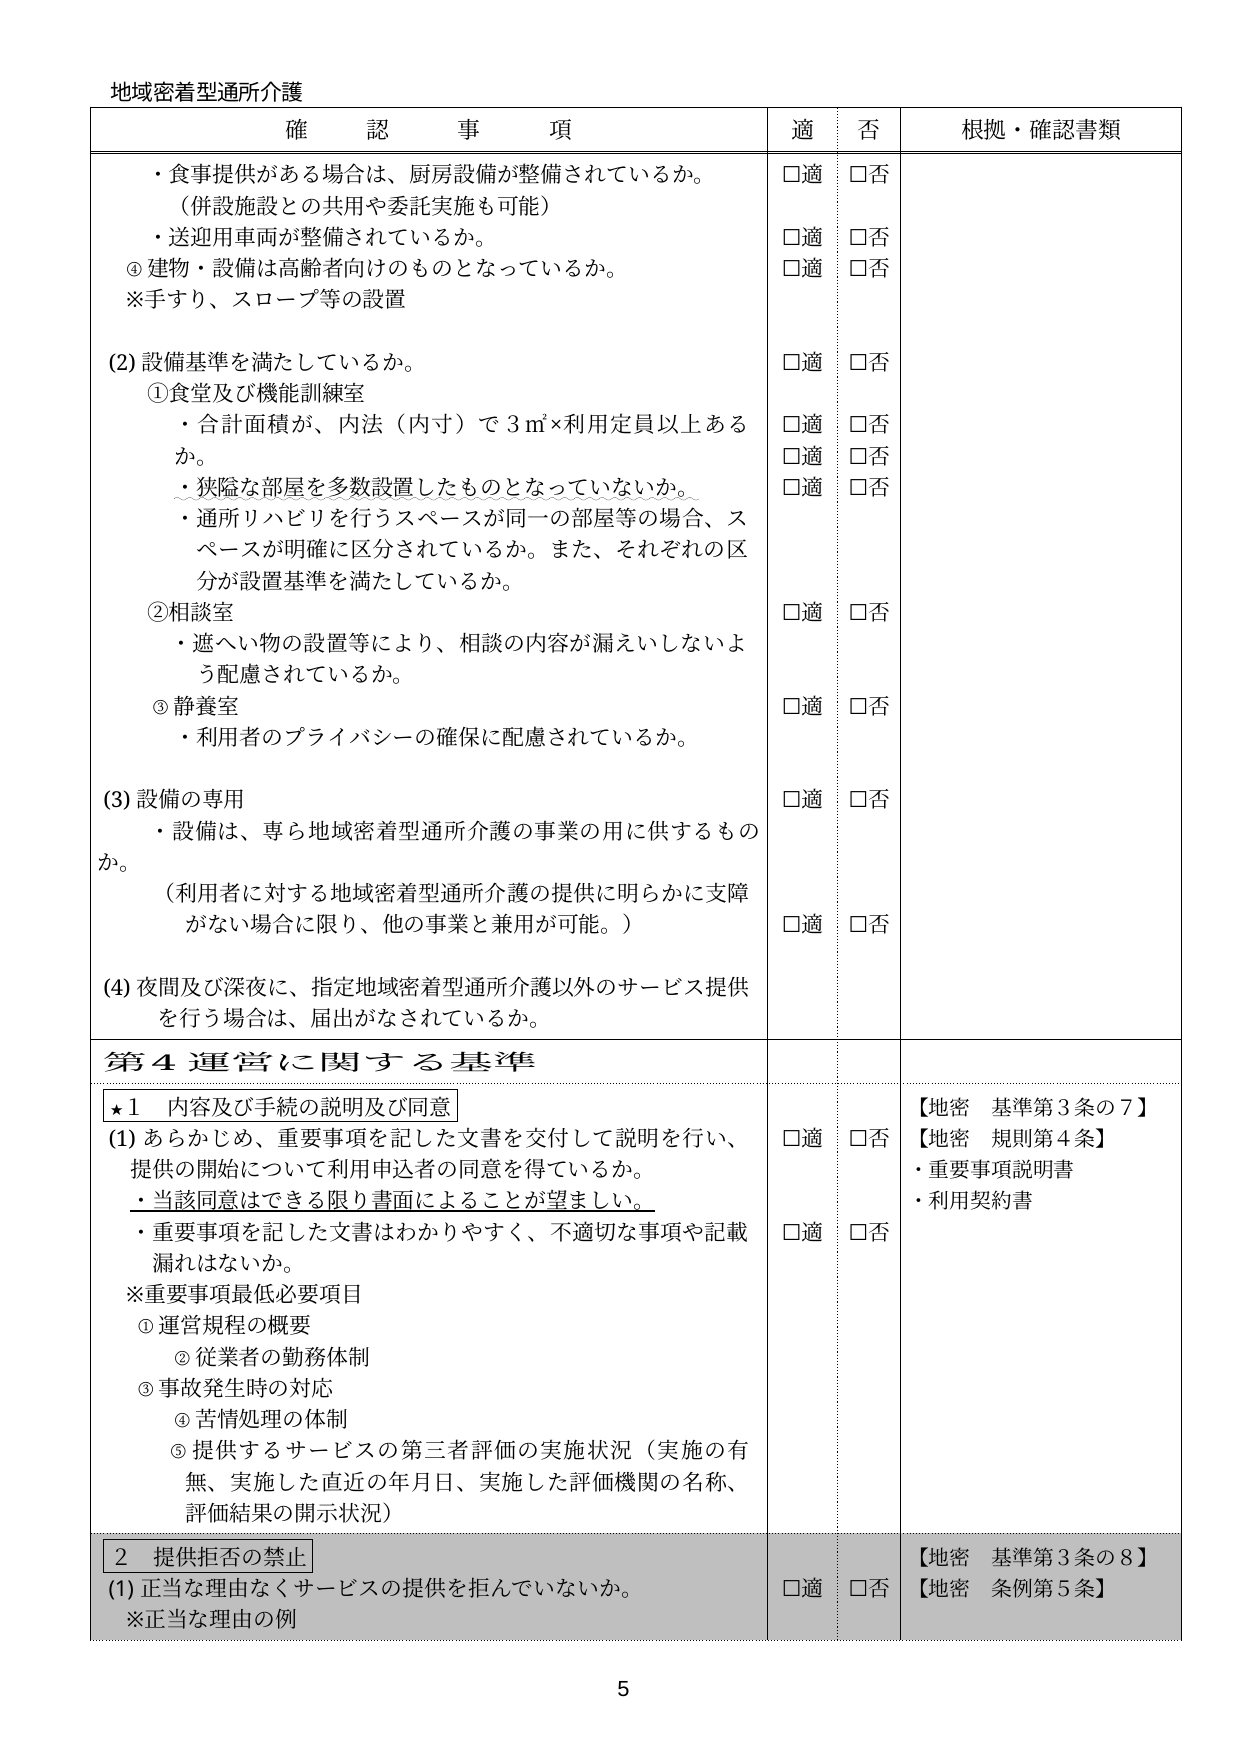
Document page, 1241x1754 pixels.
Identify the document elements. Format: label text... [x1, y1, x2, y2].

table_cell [901, 154, 1181, 1039]
table_cell [768, 1040, 837, 1083]
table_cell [91, 154, 767, 1039]
table_cell [837, 1040, 900, 1083]
table_header 否 [837, 108, 900, 151]
table_header 根拠・確認書類 [901, 108, 1181, 151]
table_header 確 認 事 項 [91, 108, 767, 151]
table_cell ★１ 内容及び手続の説明及び同意 (1) あらかじめ、重要事項を記した文書を交付して説明を行い、提供の開始について利用申込者の同意を得ているか。 ・当該同意はできる限り書面によることが望ましい。 ・重要事項を記した文書はわかりやすく、不適切な事項や記載漏れはないか。 ※重要事項最低必要項目 ①運営規程の概要 ②従業者の勤務体制 ③事故発生時の対応 ④苦情処理の体制 ⑤提供するサービスの第三者評価の実施状況（実施の有無、実施した直近の年月日、実施した評価機関の名称、評価結果の開示状況） [91, 1083, 767, 1533]
table_cell 適 適 適 適 適 適 適 適 適 適 適 適 適 適 適 適 [768, 154, 837, 1039]
table_cell 否 否 [837, 1083, 900, 1533]
table_cell 否 否 [837, 1533, 900, 1640]
table_cell 【地密 基準第３条の７】 【地密 規則第４条】 ・重要事項説明書 ・利用契約書 [901, 1083, 1181, 1533]
table_cell 適 適 [768, 1083, 837, 1533]
table_cell 【地密 基準第３条の８】 【地密 条例第５条】 [901, 1533, 1181, 1640]
table_cell [901, 1040, 1181, 1083]
table_cell 否 否 否 否 否 否 否 否 否 否 否 否 否 否 否 否 [837, 154, 900, 1039]
table_cell 適 適 [768, 1533, 837, 1640]
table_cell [91, 1533, 767, 1640]
table_header 適 [768, 108, 837, 151]
table_cell 第4 運営に関する基準 [91, 1040, 767, 1083]
